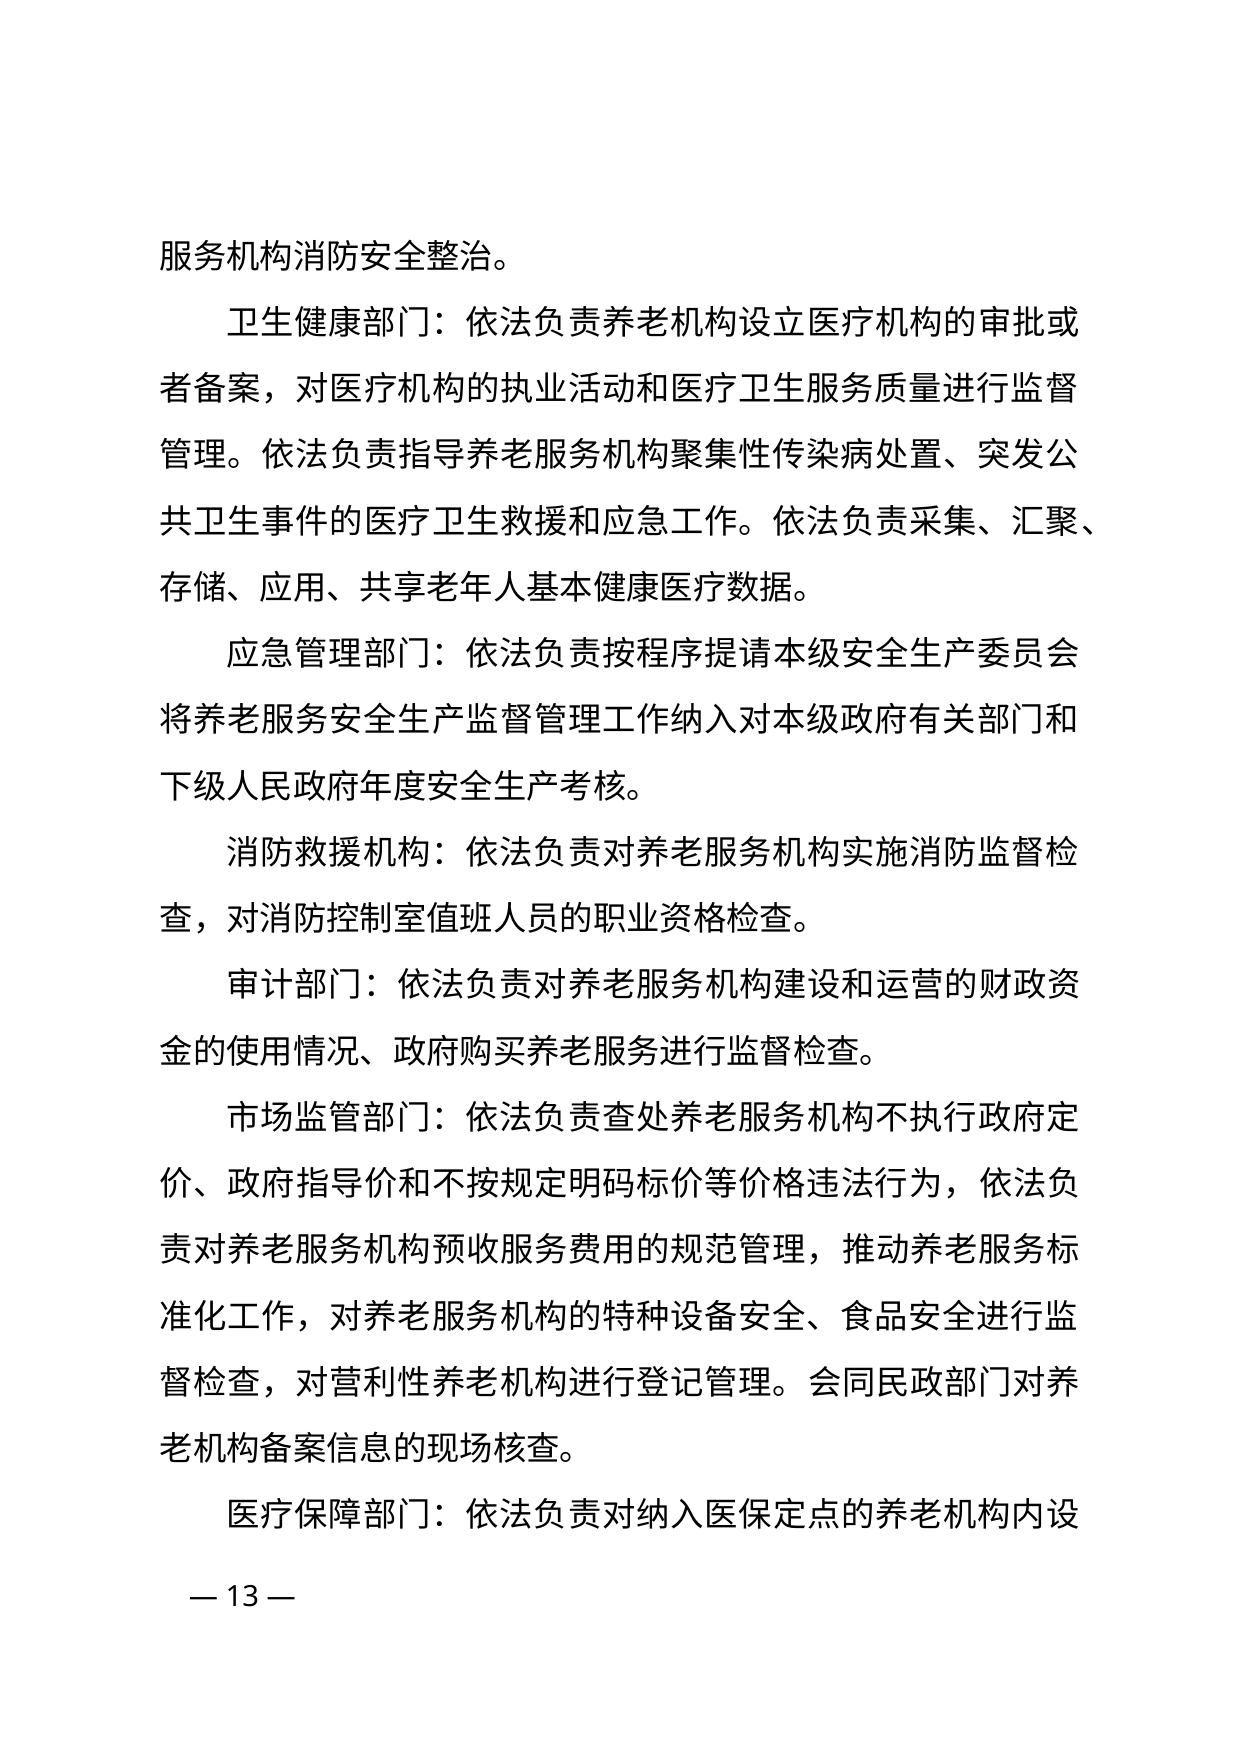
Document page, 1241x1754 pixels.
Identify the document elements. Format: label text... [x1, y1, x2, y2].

text 应急管理部门：依法负责按程序提请本级安全生产委员会将养老服务安全生产监督管理工作纳入对本级政府有关部门和下级人民政府年度安全生产考核。 [159, 618, 1081, 817]
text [159, 1479, 1081, 1545]
text 市场监管部门：依法负责查处养老服务机构不执行政府定价、政府指导价和不按规定明码标价等价格违法行为，依法负责对养老服务机构预收服务费用的规范管理，推动养老服务标准化工作，对养老服务机构的特种设备安全、食品安全进行监督检查，对营利性养老机构进行登记管理。会同民政部门对养老机构备案信息的现场核查。 [159, 1082, 1081, 1479]
text 卫生健康部门：依法负责养老机构设立医疗机构的审批或者备案，对医疗机构的执业活动和医疗卫生服务质量进行监督管理。依法负责指导养老服务机构聚集性传染病处置、突发公共卫生事件的医疗卫生救援和应急工作。依法负责采集、汇聚、存储、应用、共享老年人基本健康医疗数据。 [159, 287, 1081, 618]
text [159, 220, 1081, 287]
text 消防救援机构：依法负责对养老服务机构实施消防监督检查，对消防控制室值班人员的职业资格检查。 [159, 817, 1081, 949]
text 审计部门：依法负责对养老服务机构建设和运营的财政资金的使用情况、政府购买养老服务进行监督检查。 [159, 949, 1081, 1082]
